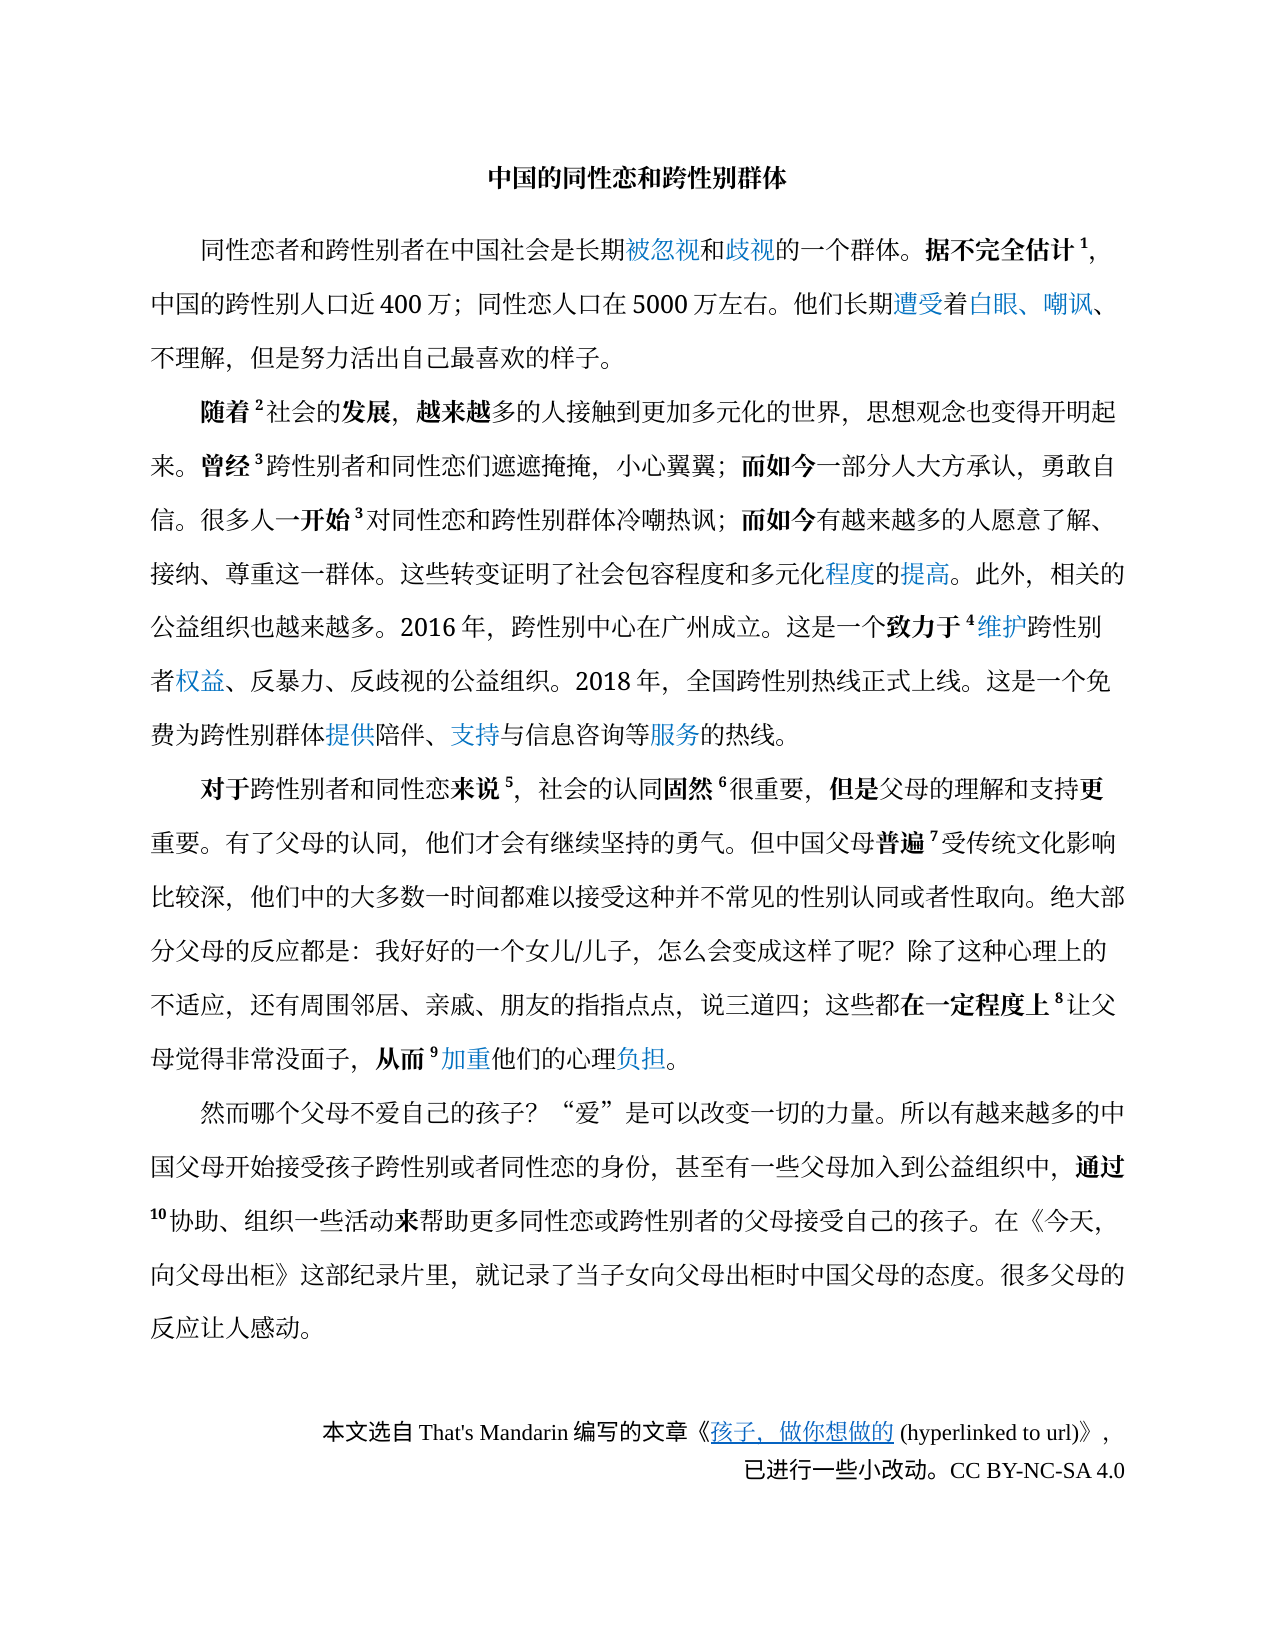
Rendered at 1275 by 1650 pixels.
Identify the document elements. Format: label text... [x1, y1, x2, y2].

text 已进行一些小改动。CC BY-NC-SA 4.0 [150, 1452, 1125, 1485]
text 随着2社会的发展，越来越多的人接触到更加多元化的世界，思想观念也变得开明起来。曾经3跨性别者和同性恋们遮遮掩掩，小心翼翼；而如今一部分人大方承认，勇敢自信。很多人一开始3对同性恋和跨性别群体冷嘲热讽；而如今有越来越多的人愿意了解、接纳、尊重这一群体。这些转变证明了社会包容程度和多元化程度的提高。此外，相关的公益组织也越来越多。2016年，跨性别中心在广州成立。这是一个致力于4维护跨性别者权益、反暴力、反歧视的公益组织。2018年，全国跨性别热线正式上线。这是一个免费为跨性别群体提供陪伴、支持与信息咨询等服务的热线。 [150, 392, 1125, 752]
text 同性恋者和跨性别者在中国社会是长期被忽视和歧视的一个群体。据不完全估计1，中国的跨性别人口近400万；同性恋人口在5000万左右。他们长期遭受着白眼、嘲讽、不理解，但是努力活出自己最喜欢的样子。 [150, 231, 1125, 374]
text 对于跨性别者和同性恋来说5，社会的认同固然6很重要，但是父母的理解和支持更重要。有了父母的认同，他们才会有继续坚持的勇气。但中国父母普遍7受传统文化影响比较深，他们中的大多数一时间都难以接受这种并不常见的性别认同或者性取向。绝大部分父母的反应都是：我好好的一个女儿/儿子，怎么会变成这样了呢？除了这种心理上的不适应，还有周围邻居、亲戚、朋友的指指点点，说三道四；这些都在一定程度上8让父母觉得非常没面子，从而9加重他们的心理负担。 [150, 770, 1125, 1076]
text 中国的同性恋和跨性别群体 [150, 159, 1125, 195]
text 本文选自That's Mandarin编写的文章《孩子，做你想做的 (hyperlinked to url)》， [150, 1414, 1125, 1447]
text 然而哪个父母不爱自己的孩子？“爱”是可以改变一切的力量。所以有越来越多的中国父母开始接受孩子跨性别或者同性恋的身份，甚至有一些父母加入到公益组织中，通过10协助、组织一些活动来帮助更多同性恋或跨性别者的父母接受自己的孩子。在《今天，向父母出柜》这部纪录片里，就记录了当子女向父母出柜时中国父母的态度。很多父母的反应让人感动。 [150, 1094, 1125, 1345]
